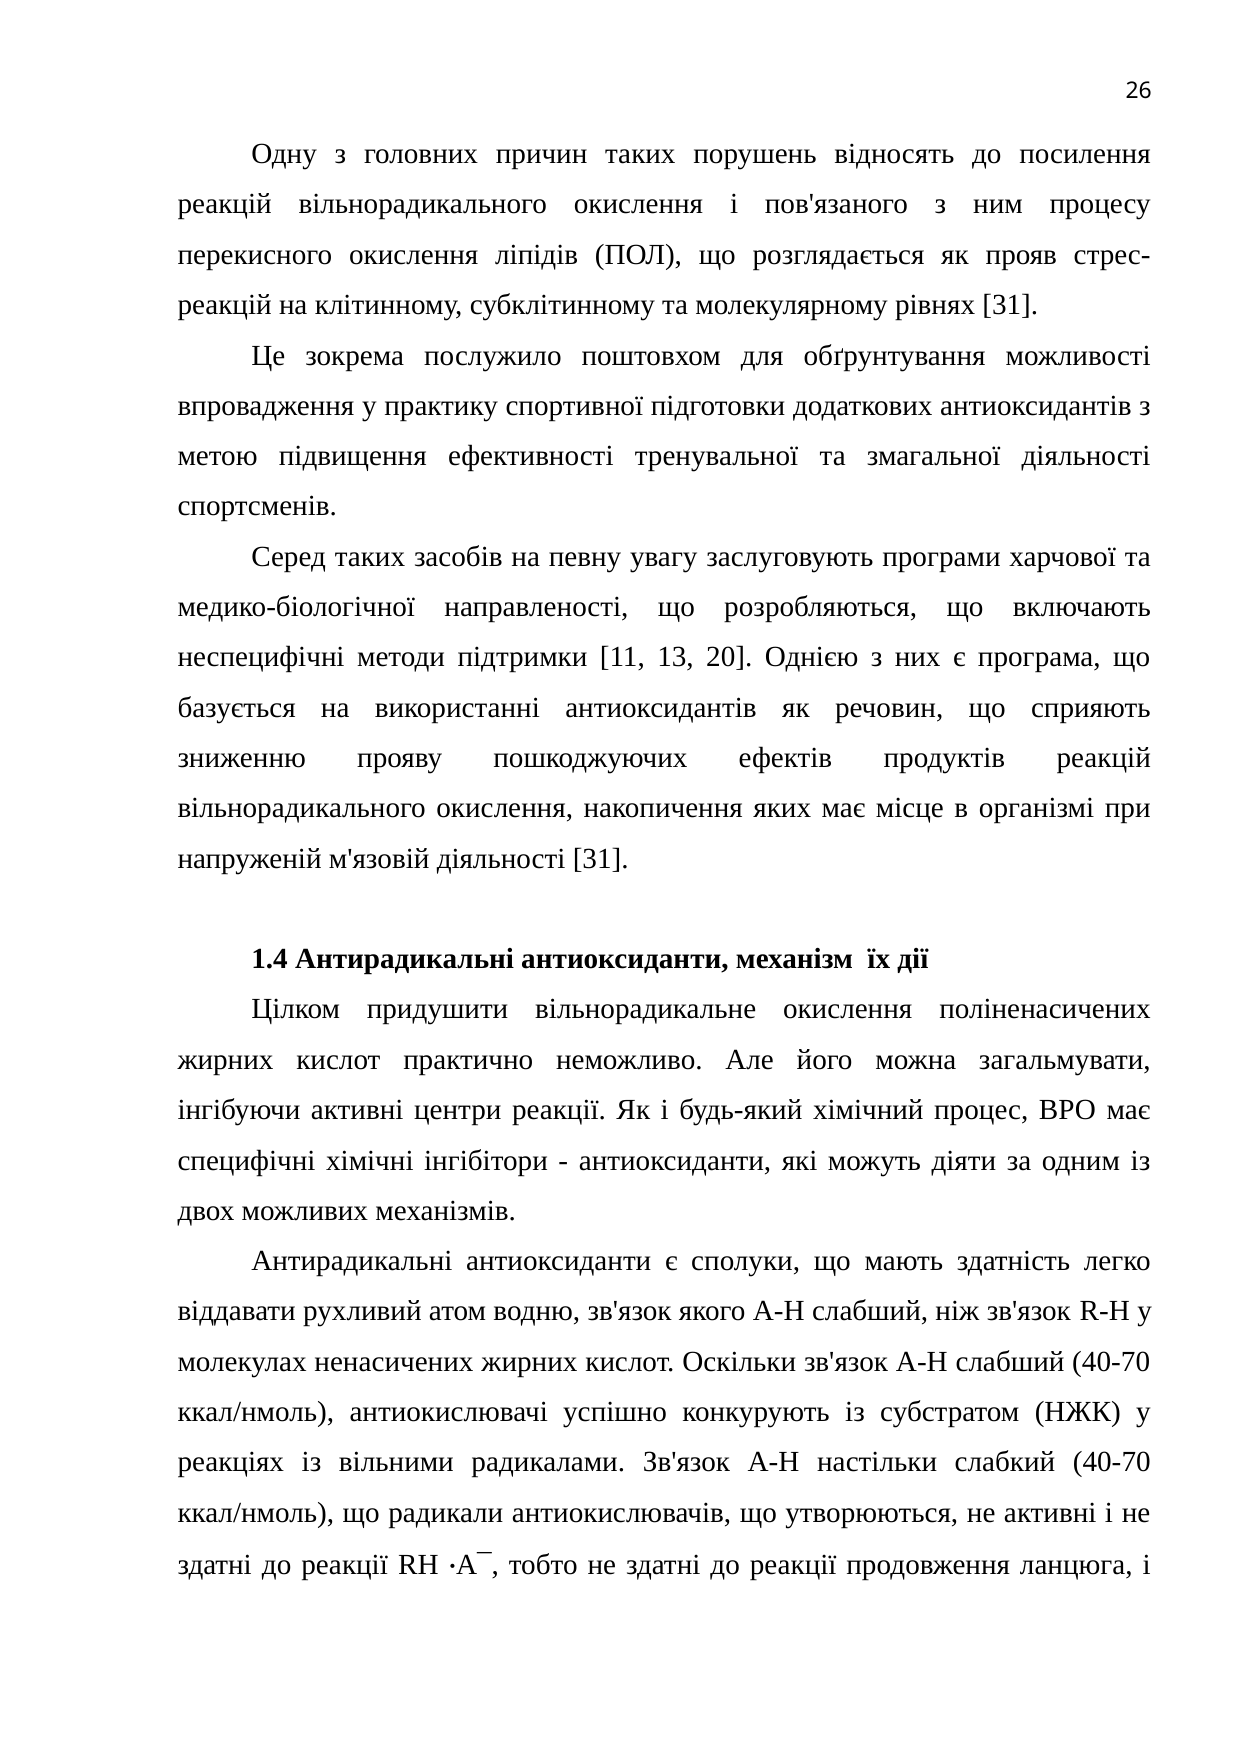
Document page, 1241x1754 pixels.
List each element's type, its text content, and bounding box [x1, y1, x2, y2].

list Цілком придушити вільнорадикальне окислення поліненасичених жирних кислот практично неможливо. Але його можна загальмувати, інгібуючи активні центри реакції. Як і будь-який хімічний процес, ВРО має специфічні хімічні інгібітори - антиоксиданти, які можуть діяти за одним із двох можливих механізмів. [177, 992, 1152, 1226]
list Серед таких засобів на певну увагу заслуговують програми харчової та медико-біологічної направленості, що розробляються, що включають неспецифічні методи підтримки [11, 13, 20]. Однією з них є програма, що базується на використанні антиоксидантів як речовин, що сприяють зниженню прояву пошкоджуючих ефектів продуктів реакцій вільнорадикального окислення, накопичення яких має місце в організмі при напруженій м'язовій діяльності [31]. [177, 539, 1152, 874]
list 1.4 Антирадикальні антиоксиданти, механізм їх дії [177, 941, 1152, 975]
list Одну з головних причин таких порушень відносять до посилення реакцій вільнорадикального окислення і пов'язаного з ним процесу перекисного окислення ліпідів (ПОЛ), що розглядається як прояв стрес-реакцій на клітинному, субклітинному та молекулярному рівнях [31]. [177, 136, 1152, 321]
list Це зокрема послужило поштовхом для обґрунтування можливості впровадження у практику спортивної підготовки додаткових антиоксидантів з метою підвищення ефективності тренувальної та змагальної діяльності спортсменів. [177, 338, 1152, 522]
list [177, 1243, 1152, 1582]
